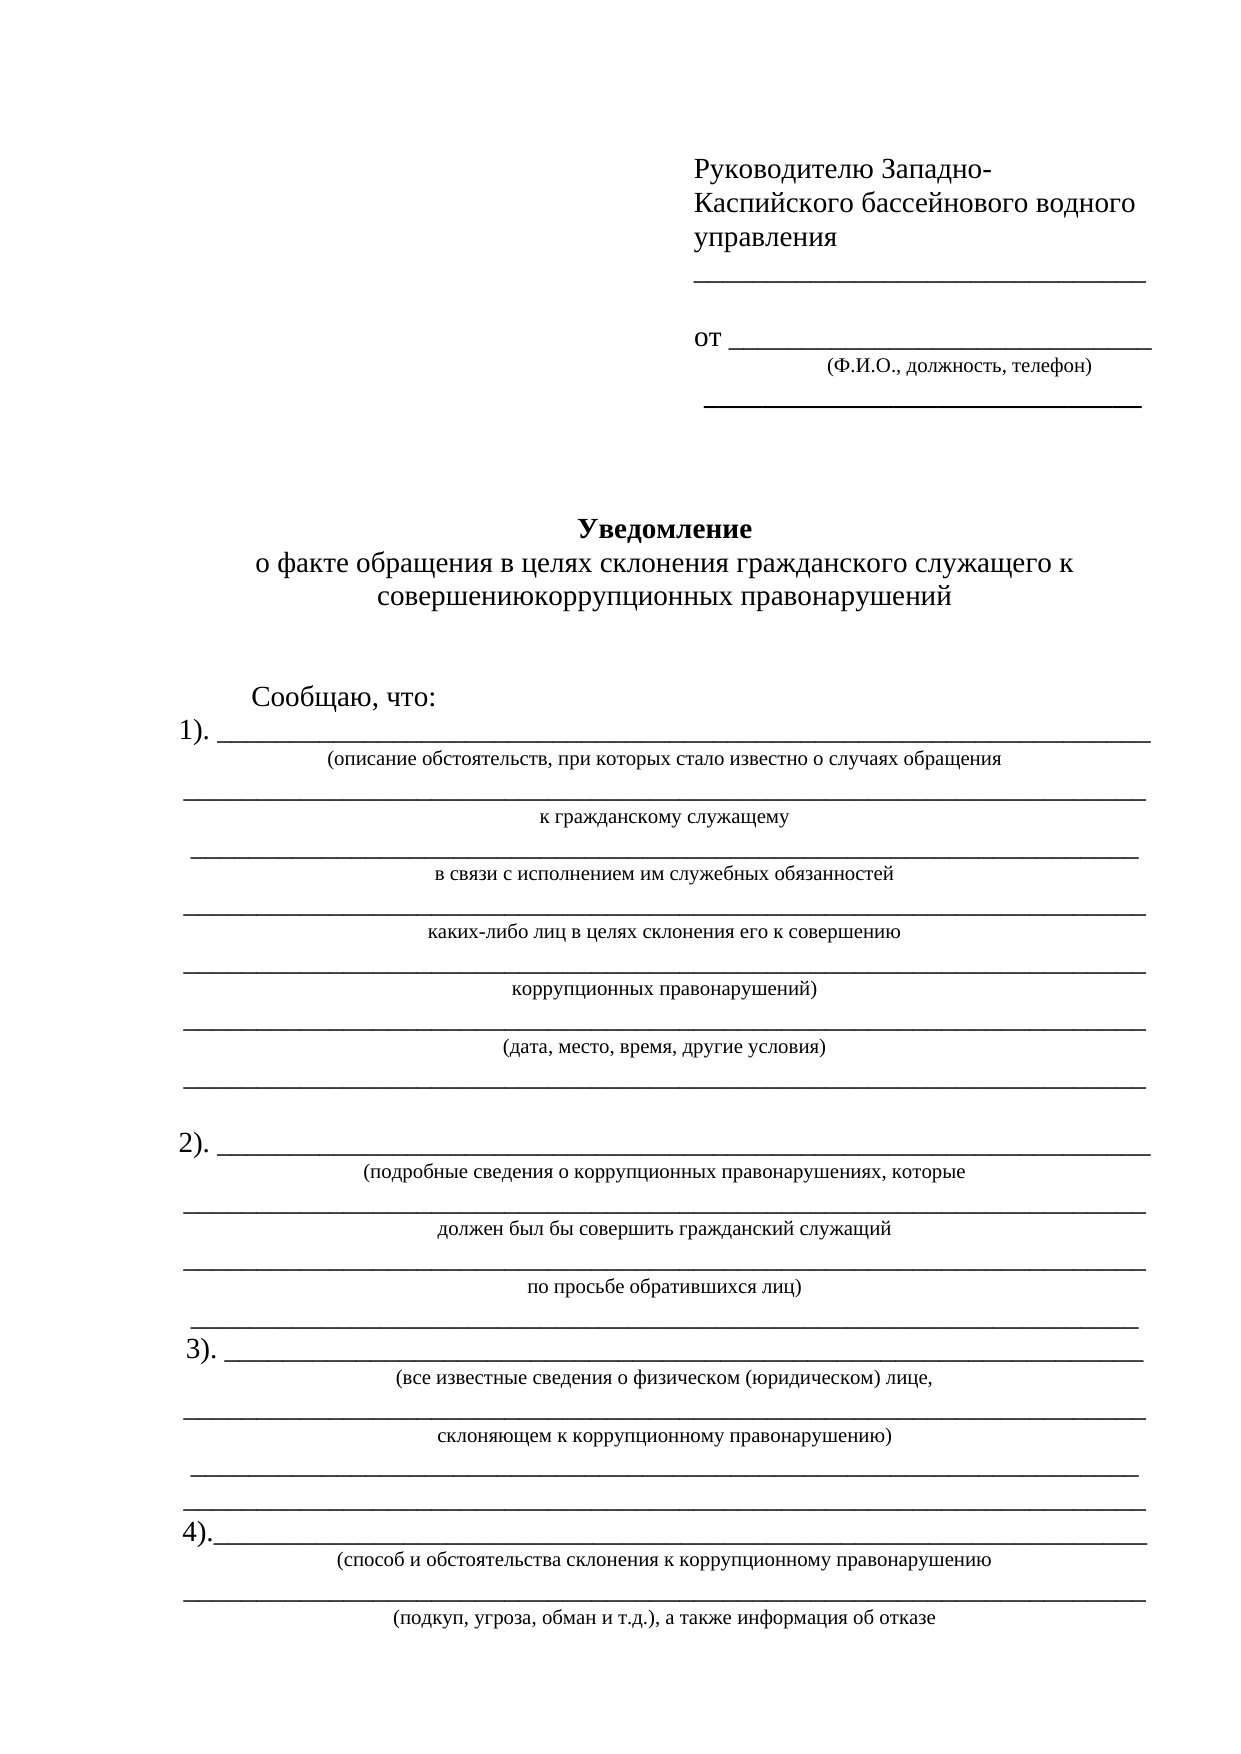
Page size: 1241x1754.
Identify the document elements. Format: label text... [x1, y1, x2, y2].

text (Ф.И.О., должность, телефон) [693, 353, 1152, 377]
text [177, 1571, 1152, 1605]
text __________________________________________________________________ [177, 1480, 1152, 1514]
text Сообщаю, что: [177, 679, 1152, 712]
text (подробные сведения о коррупционных правонарушениях, которые [177, 1159, 1152, 1183]
text к гражданскому служащему [177, 803, 1152, 828]
text от _____________________________ [620, 319, 1152, 353]
text _______________________________ [693, 252, 1152, 286]
text _________________________________________________________________ [177, 828, 1152, 861]
text склоняющем к коррупционному правонарушению) [177, 1423, 1152, 1447]
text __________________________________________________________________ [177, 1058, 1152, 1092]
text 1). ________________________________________________________________ [177, 712, 1152, 746]
text __________________________________________________________________ [177, 770, 1152, 803]
text _________________________________________________________________ [177, 1298, 1152, 1331]
text 3). _______________________________________________________________ [177, 1331, 1152, 1365]
text в связи с исполнением им служебных обязанностей [177, 861, 1152, 885]
text Руководителю Западно-Каспийского бассейнового водного управления [693, 152, 1152, 252]
text каких-либо лиц в целях склонения его к совершению [177, 919, 1152, 943]
text (описание обстоятельств, при которых стало известно о случаях обращения [177, 746, 1152, 770]
text __________________________________________________________________ [177, 885, 1152, 919]
text Уведомление [177, 511, 1152, 545]
text __________________________________________________________________ [177, 1240, 1152, 1274]
text ______________________________ [620, 377, 1152, 411]
text (дата, место, время, другие условия) [177, 1034, 1152, 1058]
text коррупционных правонарушений) [177, 976, 1152, 1000]
text __________________________________________________________________ [177, 943, 1152, 976]
text (все известные сведения о физическом (юридическом) лице, [177, 1365, 1152, 1389]
text __________________________________________________________________ [177, 1183, 1152, 1216]
text о факте обращения в целях склонения гражданского служащего к совершениюкоррупционных правонарушений [177, 545, 1152, 612]
text 4).________________________________________________________________ [177, 1514, 1152, 1547]
text (способ и обстоятельства склонения к коррупционному правонарушению [177, 1547, 1152, 1571]
text должен был бы совершить гражданский служащий [177, 1216, 1152, 1240]
text __________________________________________________________________ [177, 1000, 1152, 1034]
text 2). ________________________________________________________________ [177, 1125, 1152, 1159]
text _________________________________________________________________ [177, 1447, 1152, 1480]
text по просьбе обратившихся лиц) [177, 1274, 1152, 1298]
text __________________________________________________________________ [177, 1389, 1152, 1423]
text (подкуп, угроза, обман и т.д.), а также информация об отказе [177, 1605, 1152, 1629]
